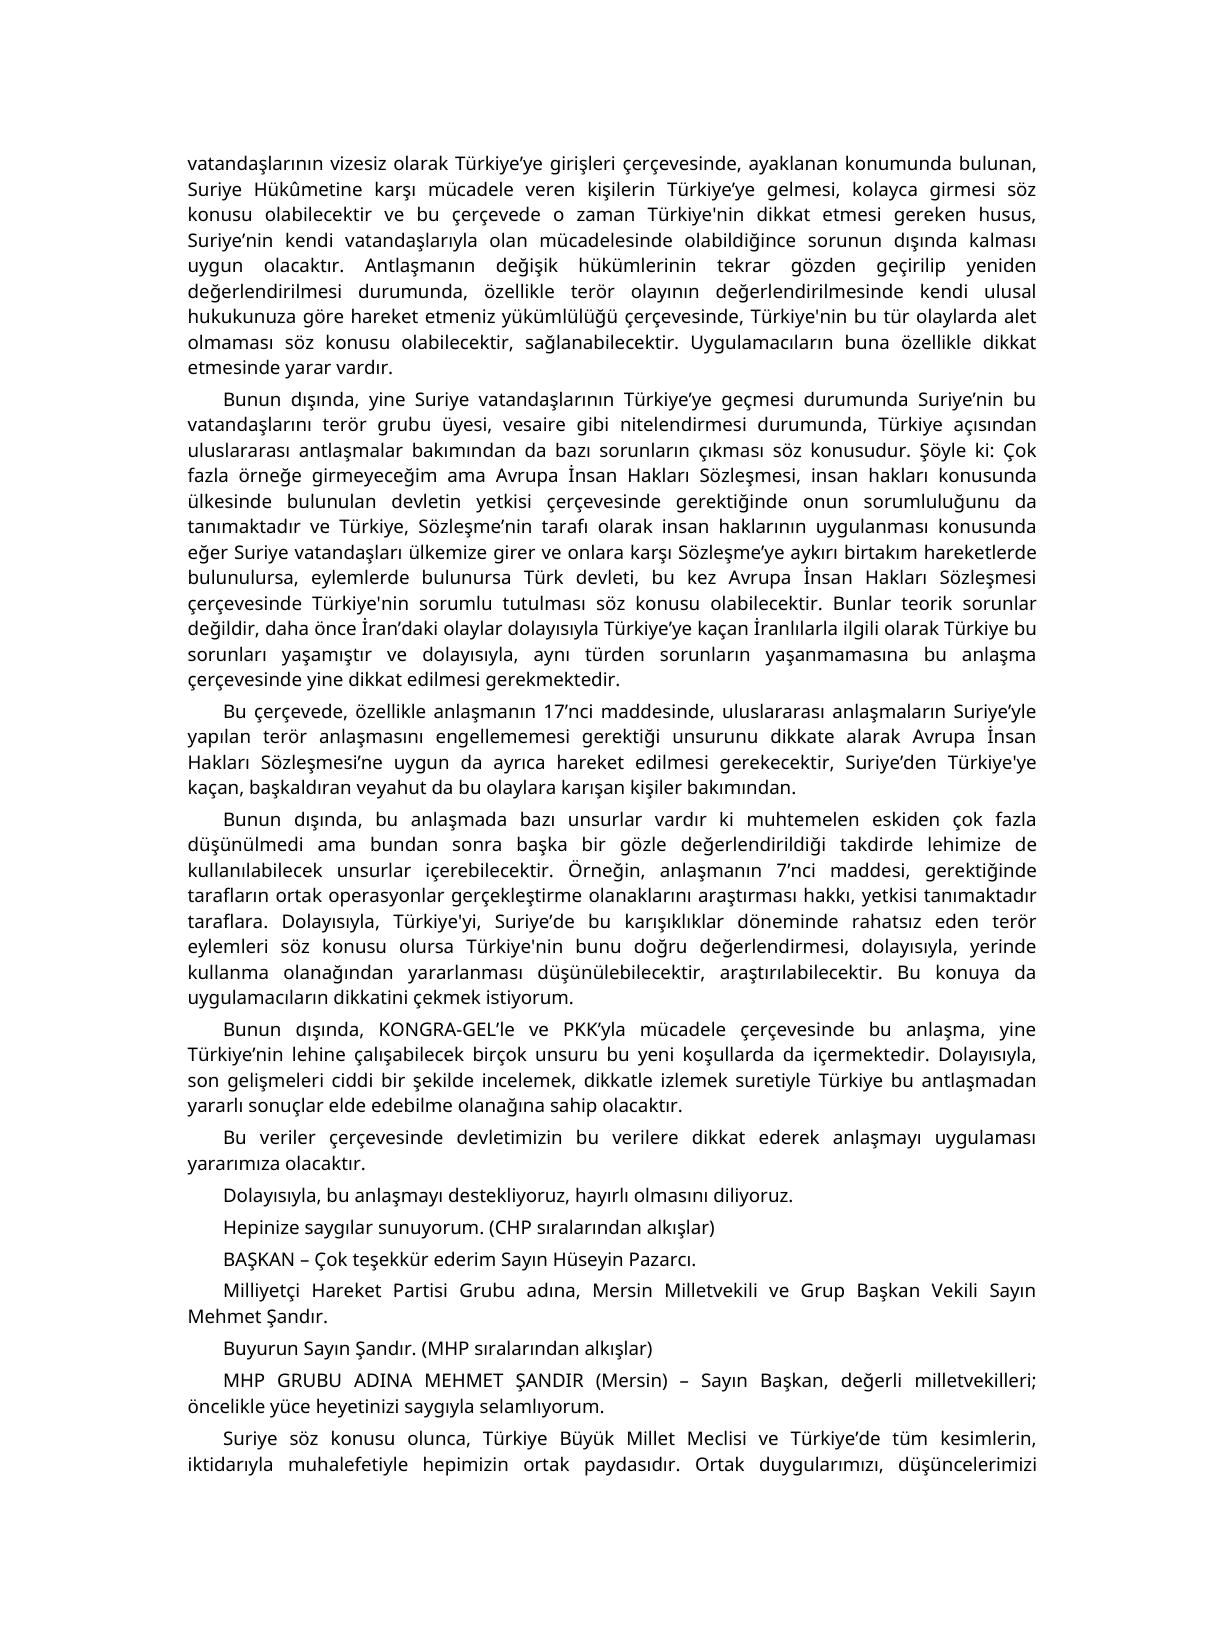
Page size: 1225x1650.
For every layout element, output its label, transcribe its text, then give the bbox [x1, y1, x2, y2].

text Bunun dışında, yine Suriye vatandaşlarının Türkiye’ye geçmesi durumunda Suriye’nin bu vatandaşlarını terör grubu üyesi, vesaire gibi nitelendirmesi durumunda, Türkiye açısından uluslararası antlaşmalar bakımından da bazı sorunların çıkması söz konusudur. Şöyle ki: Çok fazla örneğe girmeyeceğim ama Avrupa İnsan Hakları Sözleşmesi, insan hakları konusunda ülkesinde bulunulan devletin yetkisi çerçevesinde gerektiğinde onun sorumluluğunu da tanımaktadır ve Türkiye, Sözleşme’nin tarafı olarak insan haklarının uygulanması konusunda eğer Suriye vatandaşları ülkemize girer ve onlara karşı Sözleşme’ye aykırı birtakım hareketlerde bulunulursa, eylemlerde bulunursa Türk devleti, bu kez Avrupa İnsan Hakları Sözleşmesi çerçevesinde Türkiye'nin sorumlu tutulması söz konusu olabilecektir. Bunlar teorik sorunlar değildir, daha önce İran’daki olaylar dolayısıyla Türkiye’ye kaçan İranlılarla ilgili olarak Türkiye bu sorunları yaşamıştır ve dolayısıyla, aynı türden sorunların yaşanmamasına bu anlaşma çerçevesinde yine dikkat edilmesi gerekmektedir. [187, 386, 1037, 692]
text MHP GRUBU ADINA MEHMET ŞANDIR (Mersin) – Sayın Başkan, değerli milletvekilleri; öncelikle yüce heyetinizi saygıyla selamlıyorum. [187, 1367, 1037, 1419]
text Dolayısıyla, bu anlaşmayı destekliyoruz, hayırlı olmasını diliyoruz. [187, 1181, 1037, 1207]
text Bu veriler çerçevesinde devletimizin bu verilere dikkat ederek anlaşmayı uygulaması yararımıza olacaktır. [187, 1123, 1037, 1176]
text Buyurun Sayın Şandır. (MHP sıralarından alkışlar) [187, 1335, 1037, 1361]
text Hepinize saygılar sunuyorum. (CHP sıralarından alkışlar) [187, 1213, 1037, 1239]
text Bunun dışında, KONGRA-GEL’le ve PKK’yla mücadele çerçevesinde bu anlaşma, yine Türkiye’nin lehine çalışabilecek birçok unsuru bu yeni koşullarda da içermektedir. Dolayısıyla, son gelişmeleri ciddi bir şekilde incelemek, dikkatle izlemek suretiyle Türkiye bu antlaşmadan yararlı sonuçlar elde edebilme olanağına sahip olacaktır. [187, 1016, 1037, 1118]
text Milliyetçi Hareket Partisi Grubu adına, Mersin Milletvekili ve Grup Başkan Vekili Sayın Mehmet Şandır. [187, 1277, 1037, 1329]
text Bu çerçevede, özellikle anlaşmanın 17’nci maddesinde, uluslararası anlaşmaların Suriye’yle yapılan terör anlaşmasını engellememesi gerektiği unsurunu dikkate alarak Avrupa İnsan Hakları Sözleşmesi’ne uygun da ayrıca hareket edilmesi gerekecektir, Suriye’den Türkiye'ye kaçan, başkaldıran veyahut da bu olaylara karışan kişiler bakımından. [187, 698, 1037, 800]
text BAŞKAN – Çok teşekkür ederim Sayın Hüseyin Pazarcı. [187, 1245, 1037, 1271]
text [187, 150, 1037, 380]
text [187, 1425, 1037, 1477]
text Bunun dışında, bu anlaşmada bazı unsurlar vardır ki muhtemelen eskiden çok fazla düşünülmedi ama bundan sonra başka bir gözle değerlendirildiği takdirde lehimize de kullanılabilecek unsurlar içerebilecektir. Örneğin, anlaşmanın 7’nci maddesi, gerektiğinde tarafların ortak operasyonlar gerçekleştirme olanaklarını araştırması hakkı, yetkisi tanımaktadır taraflara. Dolayısıyla, Türkiye'yi, Suriye’de bu karışıklıklar döneminde rahatsız eden terör eylemleri söz konusu olursa Türkiye'nin bunu doğru değerlendirmesi, dolayısıyla, yerinde kullanma olanağından yararlanması düşünülebilecektir, araştırılabilecektir. Bu konuya da uygulamacıların dikkatini çekmek istiyorum. [187, 806, 1037, 1010]
